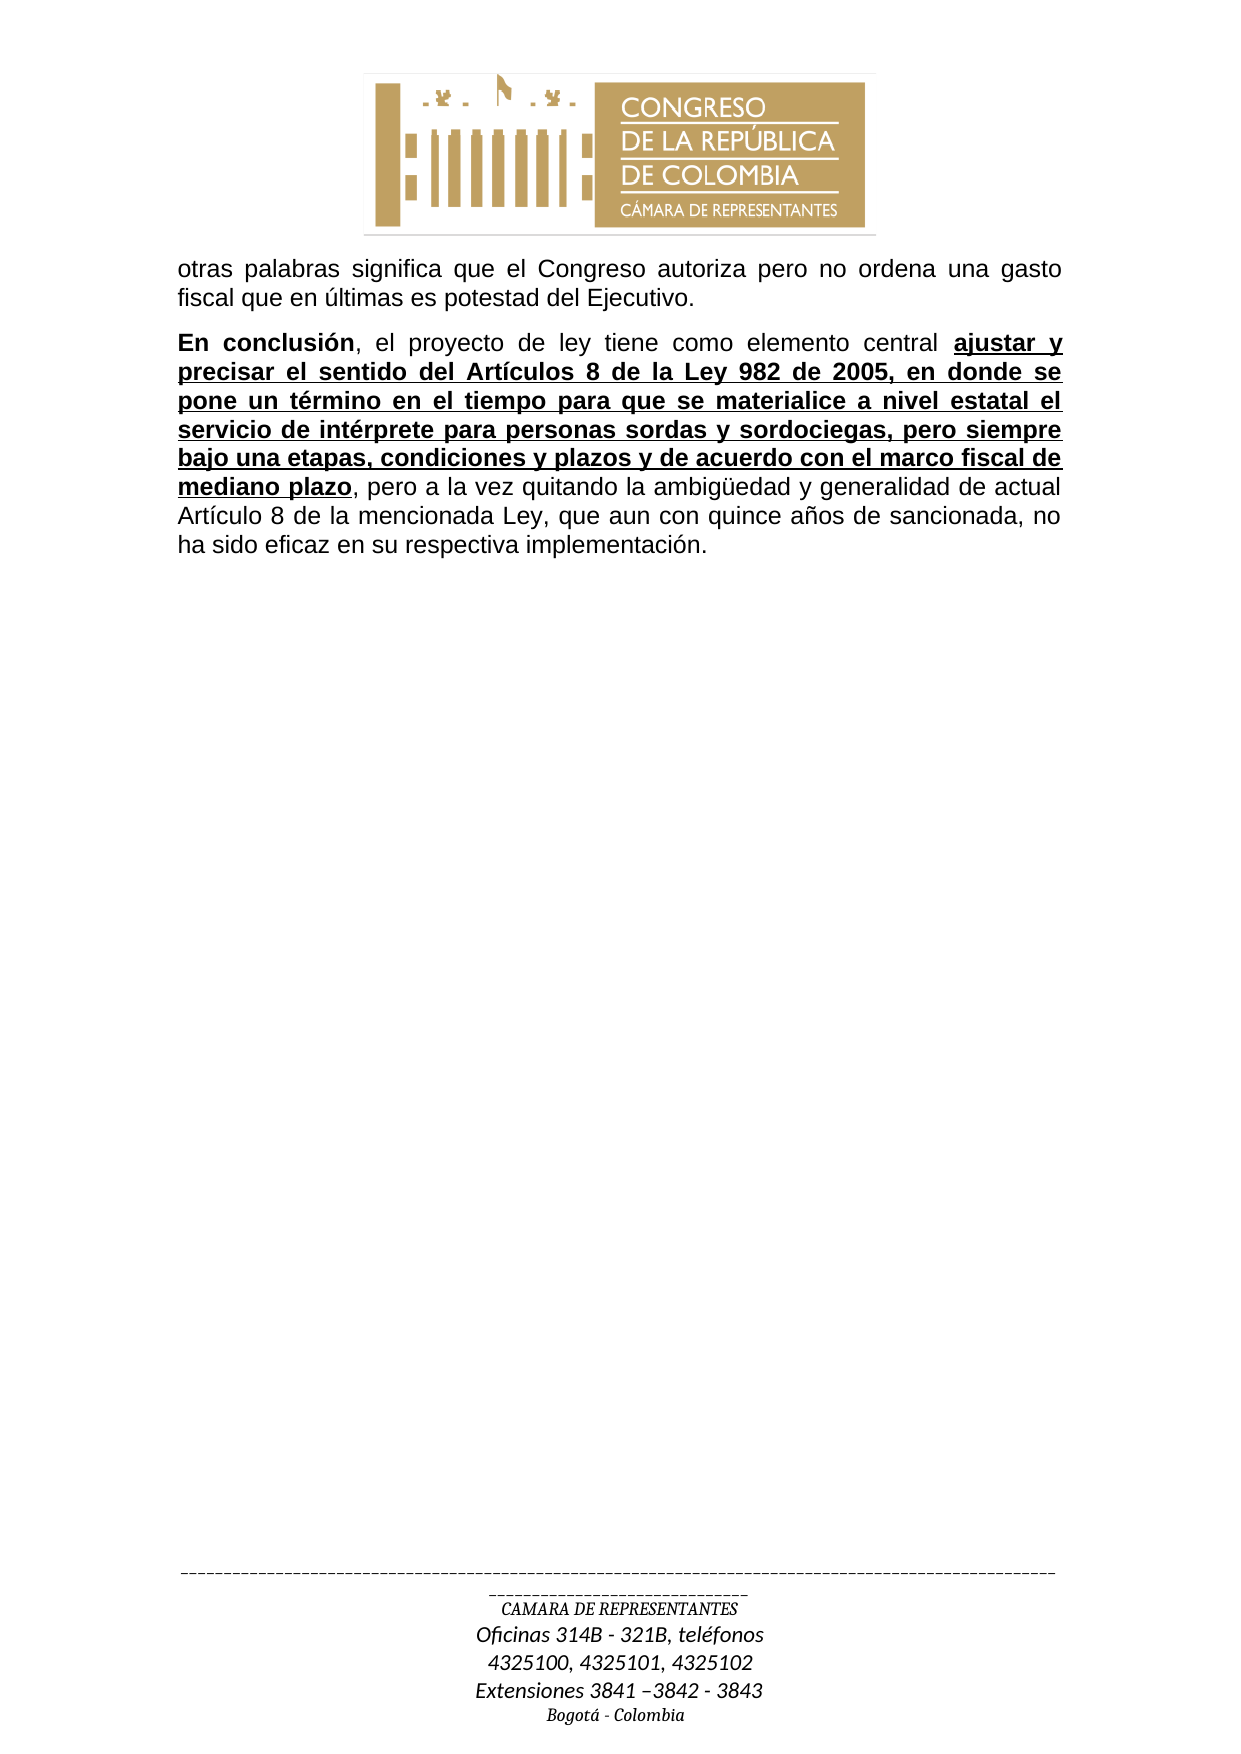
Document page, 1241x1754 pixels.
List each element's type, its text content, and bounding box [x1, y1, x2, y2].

text En conclusión, el proyecto de ley tiene como elemento central ajustar y precisar el sentido del Artículos 8 de la Ley 982 de 2005, en donde se pone un término en el tiempo para que se materialice a nivel estatal el servicio de intérprete para personas sordas y sordociegas, pero siempre bajo una etapas, condiciones y plazos y de acuerdo con el marco fiscal de mediano plazo, pero a la vez quitando la ambigüedad y generalidad de actual Artículo 8 de la mencionada Ley, que aun con quince años de sancionada, no ha sido eficaz en su respectiva implementación. [177, 469, 1063, 558]
text En conclusión, el proyecto de ley tiene como elemento central ajustar y precisar el sentido del Artículos 8 de la Ley 982 de 2005, en donde se pone un término en el tiempo para que se materialice a nivel estatal el servicio de intérprete para personas sordas y sordociegas, pero siempre bajo una etapas, condiciones y plazos y de acuerdo con el marco fiscal de mediano plazo, pero a la vez quitando la ambigüedad y generalidad de actual Artículo 8 de la mencionada Ley, que aun con quince años de sancionada, no ha sido eficaz en su respectiva implementación. [177, 328, 1063, 382]
picture [363, 73, 877, 236]
